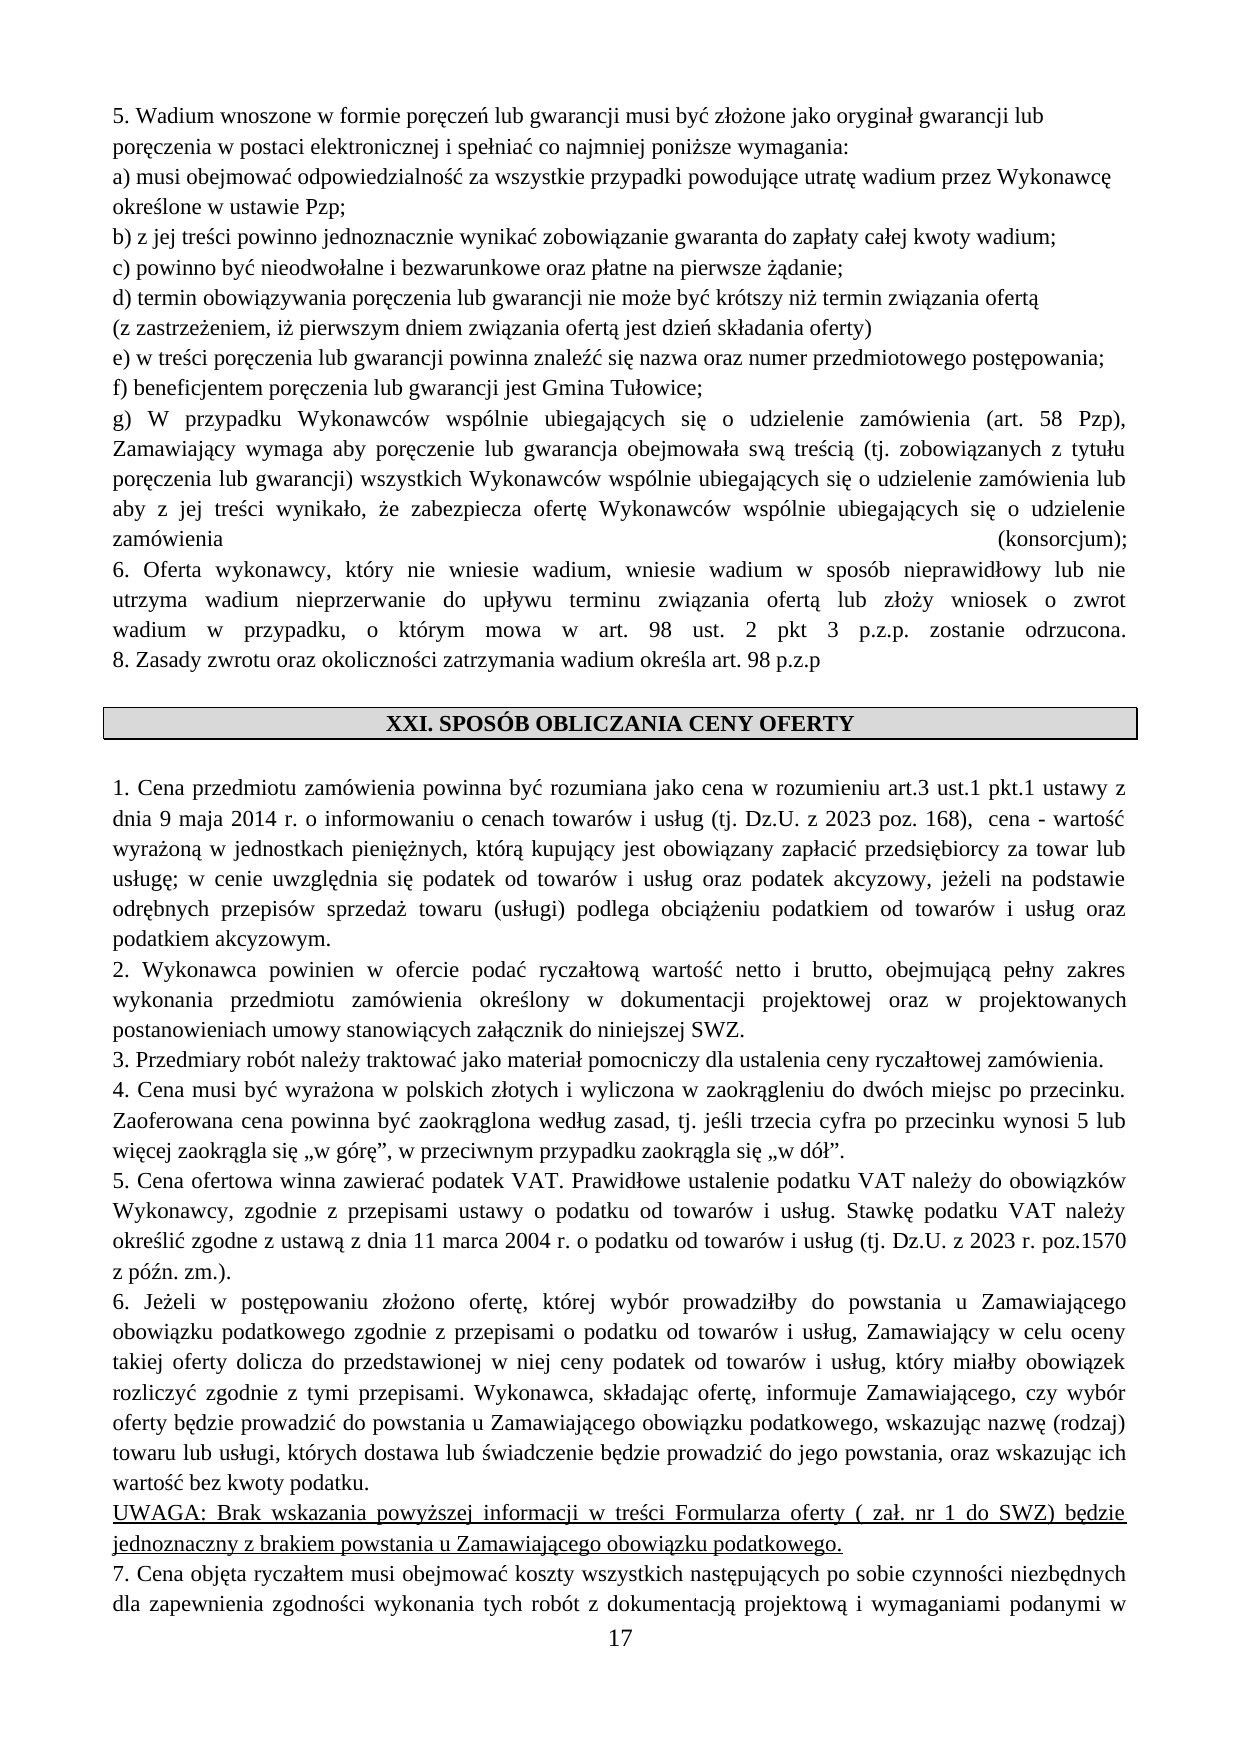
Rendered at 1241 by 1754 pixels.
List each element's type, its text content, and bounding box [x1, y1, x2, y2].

text 5. Wadium wnoszone w formie poręczeń lub gwarancji musi być złożone jako oryginał gwarancji lub poręczenia w postaci elektronicznej i spełniać co najmniej poniższe wymagania: [112, 102, 1128, 159]
text 6. Jeżeli w postępowaniu złożono ofertę, której wybór prowadziłby do powstania u Zamawiającego obowiązku podatkowego zgodnie z przepisami o podatku od towarów i usług, Zamawiający w celu oceny takiej oferty dolicza do przedstawionej w niej ceny podatek od towarów i usług, który miałby obowiązek rozliczyć zgodnie z tymi przepisami. Wykonawca, składając ofertę, informuje Zamawiającego, czy wybór oferty będzie prowadzić do powstania u Zamawiającego obowiązku podatkowego, wskazując nazwę (rodzaj) towaru lub usługi, których dostawa lub świadczenie będzie prowadzić do jego powstania, oraz wskazując ich wartość bez kwoty podatku. [112, 1288, 1128, 1496]
text d) termin obowiązywania poręczenia lub gwarancji nie może być krótszy niż termin związania ofertą (z zastrzeżeniem, iż pierwszym dniem związania ofertą jest dzień składania oferty) [112, 284, 1128, 340]
text XXI. SPOSÓB OBLICZANIA CENY OFERTY [104, 708, 1136, 738]
text 1. Cena przedmiotu zamówienia powinna być rozumiana jako cena w rozumieniu art.3 ust.1 pkt.1 ustawy z dnia 9 maja 2014 r. o informowaniu o cenach towarów i usług (tj. Dz.U. z 2023 poz. 168), cena - wartość wyrażoną w jednostkach pieniężnych, którą kupujący jest obowiązany zapłacić przedsiębiorcy za towar lub usługę; w cenie uwzględnia się podatek od towarów i usług oraz podatek akcyzowy, jeżeli na podstawie odrębnych przepisów sprzedaż towaru (usługi) podlega obciążeniu podatkiem od towarów i usług oraz podatkiem akcyzowym. [112, 774, 1128, 952]
text b) z jej treści powinno jednoznacznie wynikać zobowiązanie gwaranta do zapłaty całej kwoty wadium; [112, 223, 1128, 250]
text g) W przypadku Wykonawców wspólnie ubiegających się o udzielenie zamówienia (art. 58 Pzp), Zamawiający wymaga aby poręczenie lub gwarancja obejmowała swą treścią (tj. zobowiązanych z tytułu poręczenia lub gwarancji) wszystkich Wykonawców wspólnie ubiegających się o udzielenie zamówienia lub aby z jej treści wynikało, że zabezpiecza ofertę Wykonawców wspólnie ubiegających się o udzielenie zamówienia (konsorcjum); 6. Oferta wykonawcy, który nie wniesie wadium, wniesie wadium w sposób nieprawidłowy lub nie utrzyma wadium nieprzerwanie do upływu terminu związania ofertą lub złoży wniosek o zwrot wadium w przypadku, o którym mowa w art. 98 ust. 2 pkt 3 p.z.p. zostanie odrzucona. 8. Zasady zwrotu oraz okoliczności zatrzymania wadium określa art. 98 p.z.p [112, 404, 1128, 673]
text e) w treści poręczenia lub gwarancji powinna znaleźć się nazwa oraz numer przedmiotowego postępowania; [112, 344, 1128, 371]
text 5. Cena ofertowa winna zawierać podatek VAT. Prawidłowe ustalenie podatku VAT należy do obowiązków Wykonawcy, zgodnie z przepisami ustawy o podatku od towarów i usług. Stawkę podatku VAT należy określić zgodne z ustawą z dnia 11 marca 2004 r. o podatku od towarów i usług (tj. Dz.U. z 2023 r. poz.1570 z późn. zm.). [112, 1167, 1128, 1284]
text a) musi obejmować odpowiedzialność za wszystkie przypadki powodujące utratę wadium przez Wykonawcę określone w ustawie Pzp; [112, 163, 1128, 219]
text UWAGA: Brak wskazania powyższej informacji w treści Formularza oferty ( zał. nr 1 do SWZ) będzie jednoznaczny z brakiem powstania u Zamawiającego obowiązku podatkowego. [112, 1499, 1128, 1556]
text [112, 1560, 1128, 1616]
text 2. Wykonawca powinien w ofercie podać ryczałtową wartość netto i brutto, obejmującą pełny zakres wykonania przedmiotu zamówienia określony w dokumentacji projektowej oraz w projektowanych postanowieniach umowy stanowiących załącznik do niniejszej SWZ. [112, 956, 1128, 1042]
text f) beneficjentem poręczenia lub gwarancji jest Gmina Tułowice; [112, 374, 1128, 401]
text c) powinno być nieodwołalne i bezwarunkowe oraz płatne na pierwsze żądanie; [112, 253, 1128, 280]
text 4. Cena musi być wyrażona w polskich złotych i wyliczona w zaokrągleniu do dwóch miejsc po przecinku. Zaoferowana cena powinna być zaokrąglona według zasad, tj. jeśli trzecia cyfra po przecinku wynosi 5 lub więcej zaokrągla się „w górę”, w przeciwnym przypadku zaokrągla się „w dół”. [112, 1076, 1128, 1163]
text 3. Przedmiary robót należy traktować jako materiał pomocniczy dla ustalenia ceny ryczałtowej zamówienia. [112, 1046, 1128, 1073]
